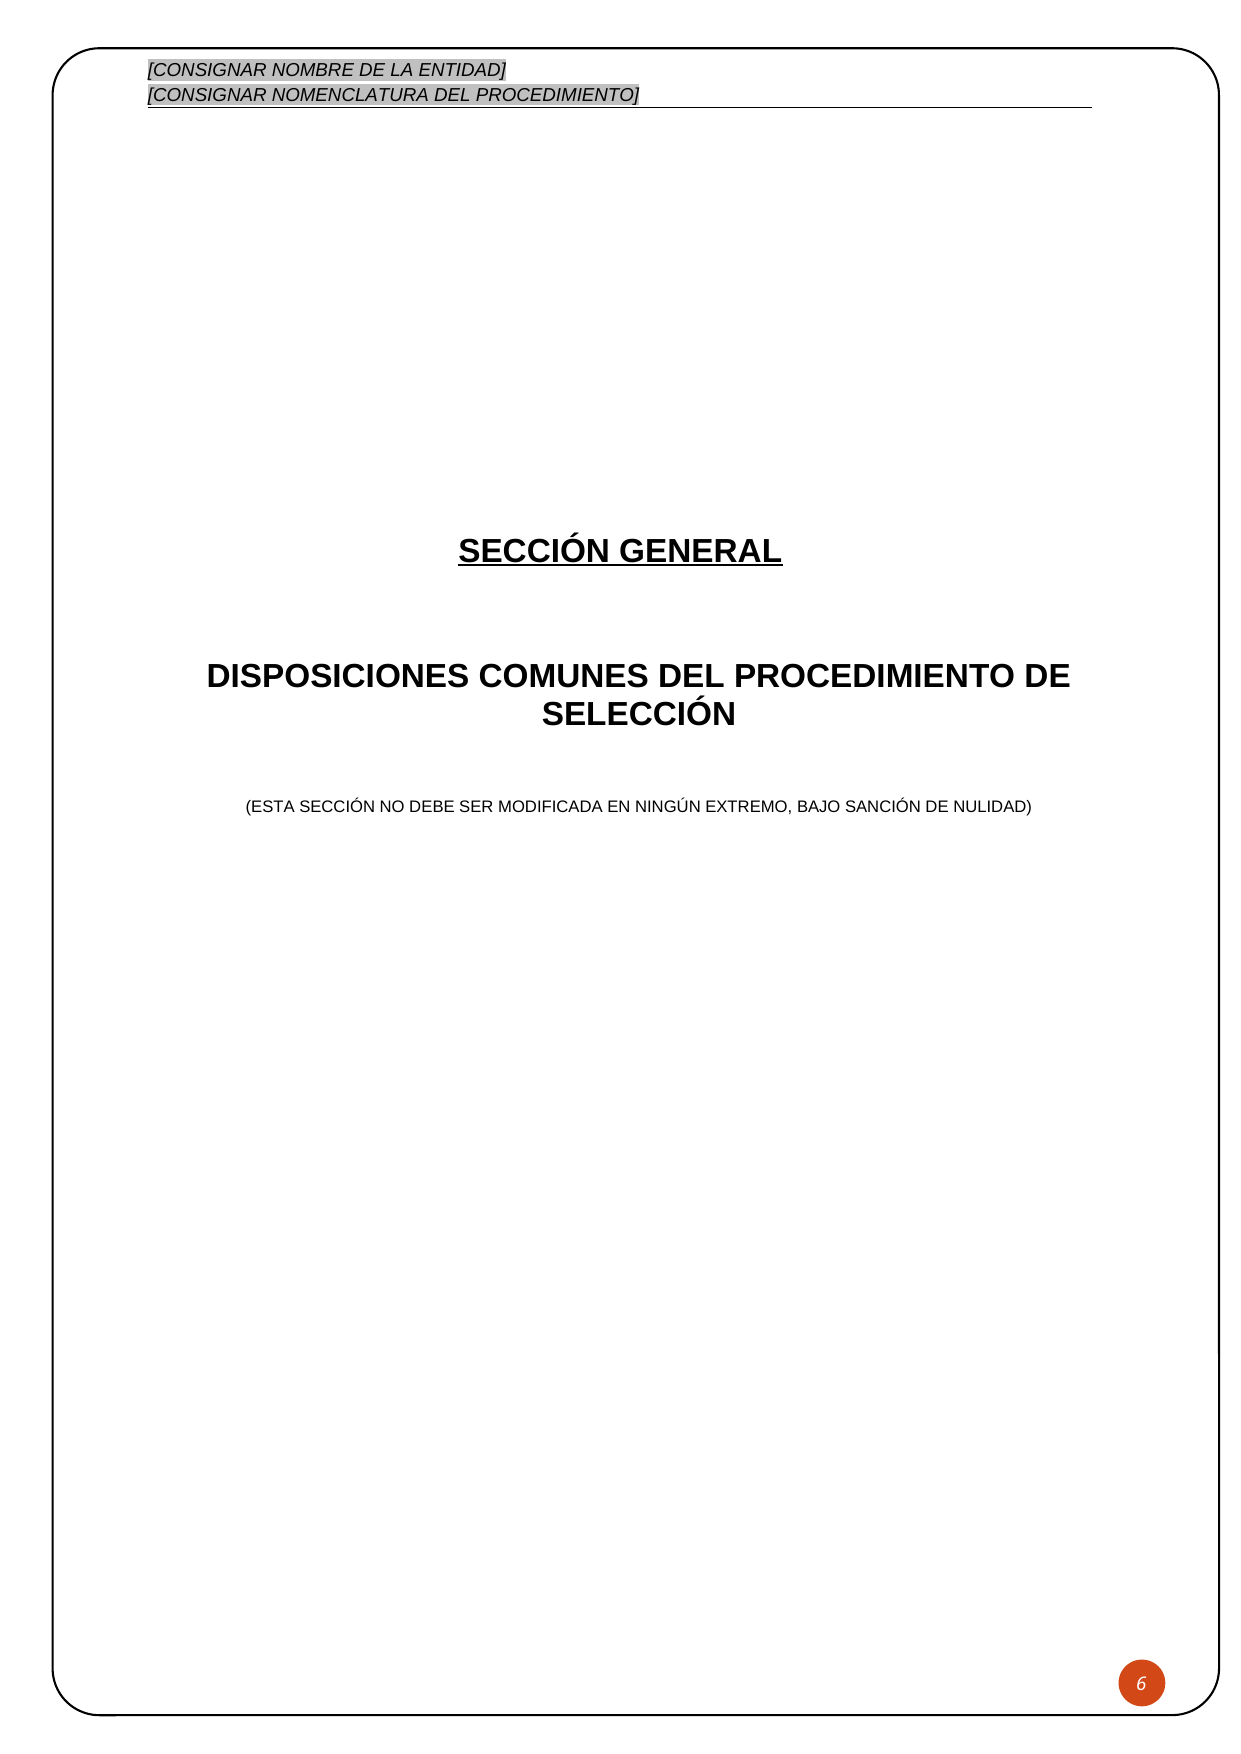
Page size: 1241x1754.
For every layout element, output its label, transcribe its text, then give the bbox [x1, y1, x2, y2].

text SECCIÓN GENERAL [148, 531, 1092, 569]
text (ESTA SECCIÓN NO DEBE SER MODIFICADA EN NINGÚN EXTREMO, BAJO SANCIÓN DE NULIDAD) [185, 797, 1092, 816]
list DISPOSICIONES COMUNES DEL PROCEDIMIENTO DE SELECCIÓN [185, 656, 1092, 733]
